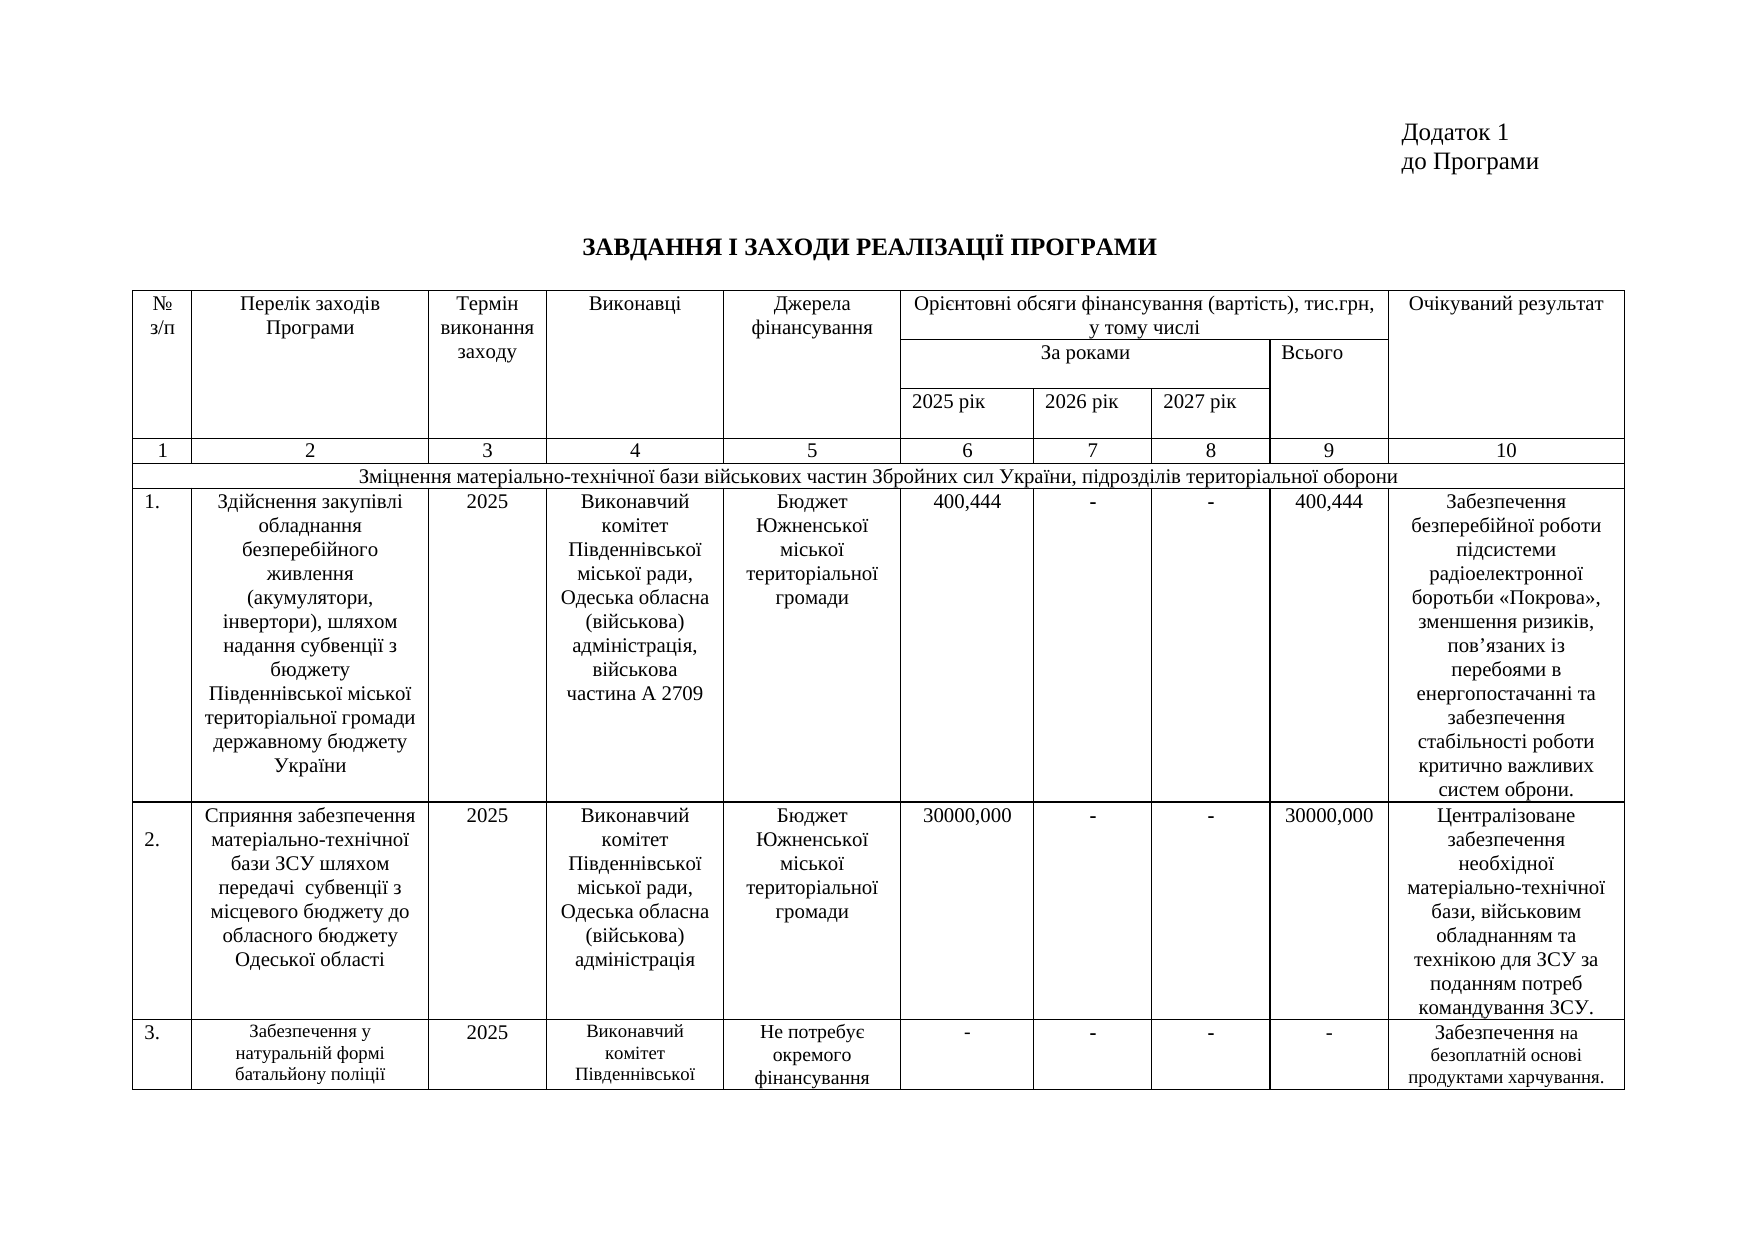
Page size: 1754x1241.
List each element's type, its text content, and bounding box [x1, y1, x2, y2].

text до Програми [1328, 146, 1665, 175]
table_cell Централізоване забезпечення необхідної матеріально-технічної бази, військовим обладнанням та технікою для ЗСУ за поданням потреб командування ЗСУ. [1389, 803, 1624, 1019]
table_cell 30000,000 [901, 803, 1033, 1019]
table_cell 9 [1271, 439, 1388, 462]
table_cell Забезпечення безперебійної роботи підсистеми радіоелектронної боротьби «Покрова», зменшення ризиків, пов’язаних із перебоями в енергопостачанні та забезпечення стабільності роботи критично важливих систем оброни. [1389, 489, 1624, 801]
table_header Термін виконання заходу [429, 291, 546, 437]
table_cell Всього [1271, 340, 1388, 437]
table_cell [1389, 1020, 1624, 1088]
table_cell 3. [133, 1020, 191, 1088]
table_cell 2025 [429, 1020, 546, 1088]
table_cell 5 [724, 439, 900, 462]
table_cell Бюджет Южненської міської територіальної громади [724, 803, 900, 1019]
table_cell 4 [547, 439, 723, 462]
table_cell За роками [901, 340, 1269, 388]
table_cell 7 [1034, 439, 1151, 462]
table_cell 400,444 [1271, 489, 1388, 801]
table_cell Сприяння забезпечення матеріально-технічної бази ЗСУ шляхом передачі субвенції з місцевого бюджету до обласного бюджету Одеської області [192, 803, 428, 1019]
table_cell - [1152, 489, 1269, 801]
text Додаток 1 [1401, 89, 1665, 146]
table_cell Зміцнення матеріально-технічної бази військових частин Збройних сил України, підрозділів територіальної оборони [133, 464, 1624, 488]
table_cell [724, 1020, 900, 1088]
table_header № з/п [133, 291, 191, 437]
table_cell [547, 1020, 723, 1088]
table_cell 1 [133, 439, 191, 462]
table_header Джерела фінансування [724, 291, 900, 437]
table_cell - [1034, 489, 1151, 801]
table_cell 3 [429, 439, 546, 462]
table_header Очікуваний результат [1389, 291, 1624, 437]
table_cell 8 [1152, 439, 1269, 462]
table_cell - [1152, 803, 1269, 1019]
table_cell 2025 [429, 803, 546, 1019]
table_cell 2026 рік [1034, 389, 1151, 437]
table_cell Виконавчий комітет Південнівської міської ради, Одеська обласна (військова) адміністрація [547, 803, 723, 1019]
table_header Орієнтовні обсяги фінансування (вартість), тис.грн, у тому числі [901, 291, 1388, 339]
table_cell 1. [133, 489, 191, 801]
text ЗАВДАННЯ І ЗАХОДИ РЕАЛІЗАЦІЇ ПРОГРАМИ [74, 232, 1665, 261]
table_cell - [1034, 1020, 1151, 1088]
table_cell Бюджет Южненської міської територіальної громади [724, 489, 900, 801]
table_cell Здійснення закупівлі обладнання безперебійного живлення (акумулятори, інвертори), шляхом надання субвенції з бюджету Південнівської міської територіальної громади державному бюджету України [192, 489, 428, 801]
table_cell - [901, 1020, 1033, 1088]
table_cell 2 [192, 439, 428, 462]
table_cell 2027 рік [1152, 389, 1269, 437]
table_cell 6 [901, 439, 1033, 462]
table_header Перелік заходів Програми [192, 291, 428, 437]
table_cell 400,444 [901, 489, 1033, 801]
table_cell - [1152, 1020, 1269, 1088]
table_cell Виконавчий комітет Південнівської міської ради, Одеська обласна (військова) адміністрація, військова частина А 2709 [547, 489, 723, 801]
table_cell 30000,000 [1271, 803, 1388, 1019]
table_cell - [1034, 803, 1151, 1019]
table_cell 10 [1389, 439, 1624, 462]
table_header Виконавці [547, 291, 723, 437]
table_cell 2025 [429, 489, 546, 801]
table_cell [192, 1020, 428, 1088]
table_cell 2. [133, 803, 191, 1019]
table_cell - [1271, 1020, 1388, 1088]
table_cell 2025 рік [901, 389, 1033, 437]
